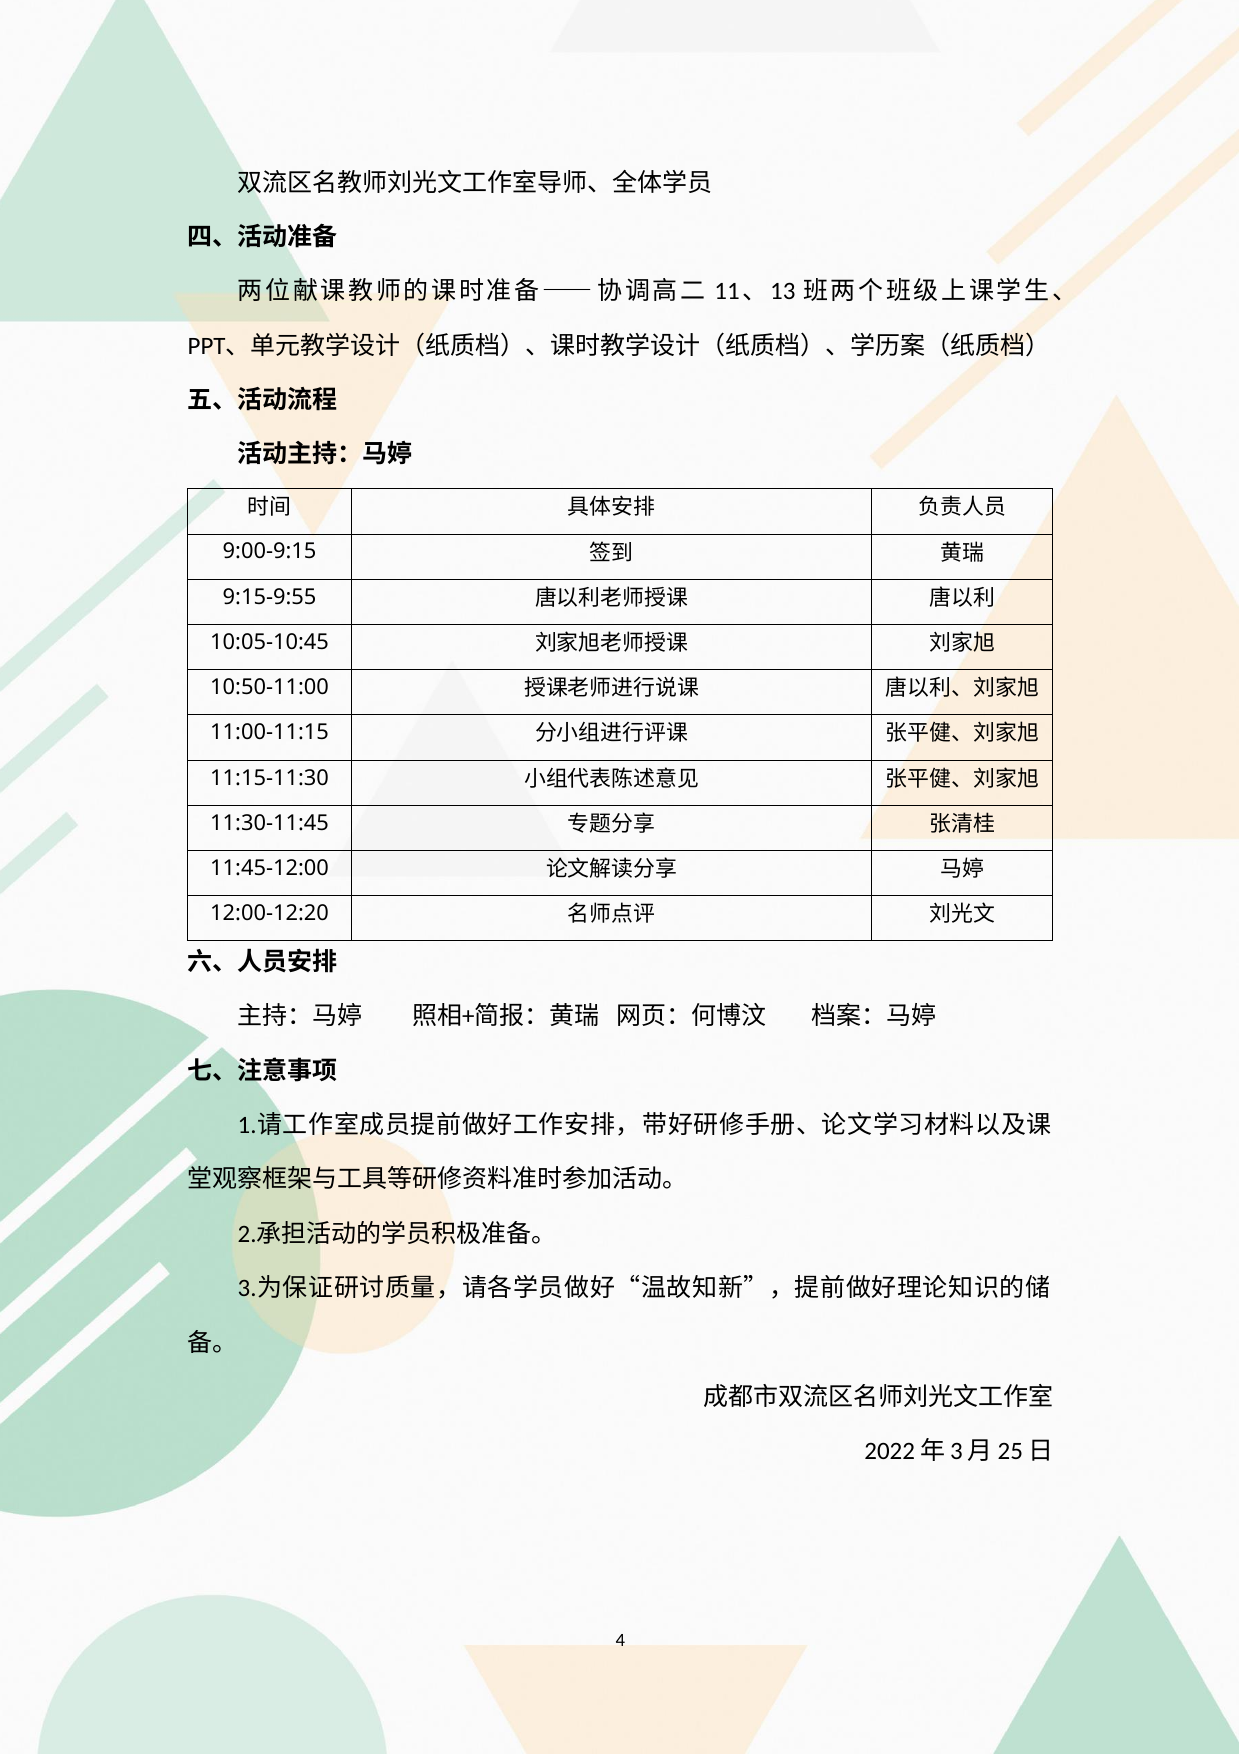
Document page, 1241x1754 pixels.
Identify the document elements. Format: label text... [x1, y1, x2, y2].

table_cell 授课老师进行说课 [352, 670, 871, 714]
table_cell 刘家旭 [872, 625, 1052, 669]
text 七、注意事项 [187, 1050, 1053, 1086]
table_header 负责人员 [872, 489, 1052, 533]
text 四、活动准备 [187, 216, 1053, 253]
picture [0, 0, 1239, 1754]
text 3.为保证研讨质量，请各学员做好“温故知新”，提前做好理论知识的储备。 [187, 1268, 1053, 1358]
table_cell 唐以利老师授课 [352, 580, 871, 624]
text 主持：马婷 照相+简报：黄瑞 网页：何博汶 档案：马婷 [187, 996, 1053, 1032]
text 1.请工作室成员提前做好工作安排，带好研修手册、论文学习材料以及课堂观察框架与工具等研修资料准时参加活动。 [187, 1104, 1053, 1195]
table_cell 12:00-12:20 [188, 896, 351, 940]
table_cell 专题分享 [352, 806, 871, 850]
table_cell 11:30-11:45 [188, 806, 351, 850]
table_cell 马婷 [872, 851, 1052, 895]
table_cell 11:00-11:15 [188, 715, 351, 759]
table_cell 9:00-9:15 [188, 535, 351, 579]
table_cell 分小组进行评课 [352, 715, 871, 759]
list 活动流程 [187, 379, 1053, 416]
text 双流区名教师刘光文工作室导师、全体学员 [187, 162, 1053, 198]
table_cell 唐以利 [872, 580, 1052, 624]
table_cell 刘家旭老师授课 [352, 625, 871, 669]
table_cell 11:15-11:30 [188, 761, 351, 805]
text 六、人员安排 [187, 941, 1053, 978]
table_cell 唐以利、刘家旭 [872, 670, 1052, 714]
text 两位献课教师的课时准备——协调高二11、13班两个班级上课学生、PPT、单元教学设计（纸质档）、课时教学设计（纸质档）、学历案（纸质档） [187, 271, 1053, 361]
table_cell 11:45-12:00 [188, 851, 351, 895]
table_cell 张平健、刘家旭 [872, 761, 1052, 805]
table_cell 10:50-11:00 [188, 670, 351, 714]
table_cell 黄瑞 [872, 535, 1052, 579]
table_cell 张清桂 [872, 806, 1052, 850]
table_cell 签到 [352, 535, 871, 579]
table_cell 名师点评 [352, 896, 871, 940]
table_cell 小组代表陈述意见 [352, 761, 871, 805]
table_header 时间 [188, 489, 351, 533]
table_cell 论文解读分享 [352, 851, 871, 895]
text 2022年3月25日 [187, 1431, 1053, 1467]
table_header 具体安排 [352, 489, 871, 533]
list 活动主持：马婷 [187, 434, 1053, 470]
table_cell 张平健、刘家旭 [872, 715, 1052, 759]
table_cell 9:15-9:55 [188, 580, 351, 624]
text 2.承担活动的学员积极准备。 [187, 1213, 1053, 1249]
table_cell 10:05-10:45 [188, 625, 351, 669]
table_cell 刘光文 [872, 896, 1052, 940]
text 成都市双流区名师刘光文工作室 [187, 1376, 1053, 1413]
